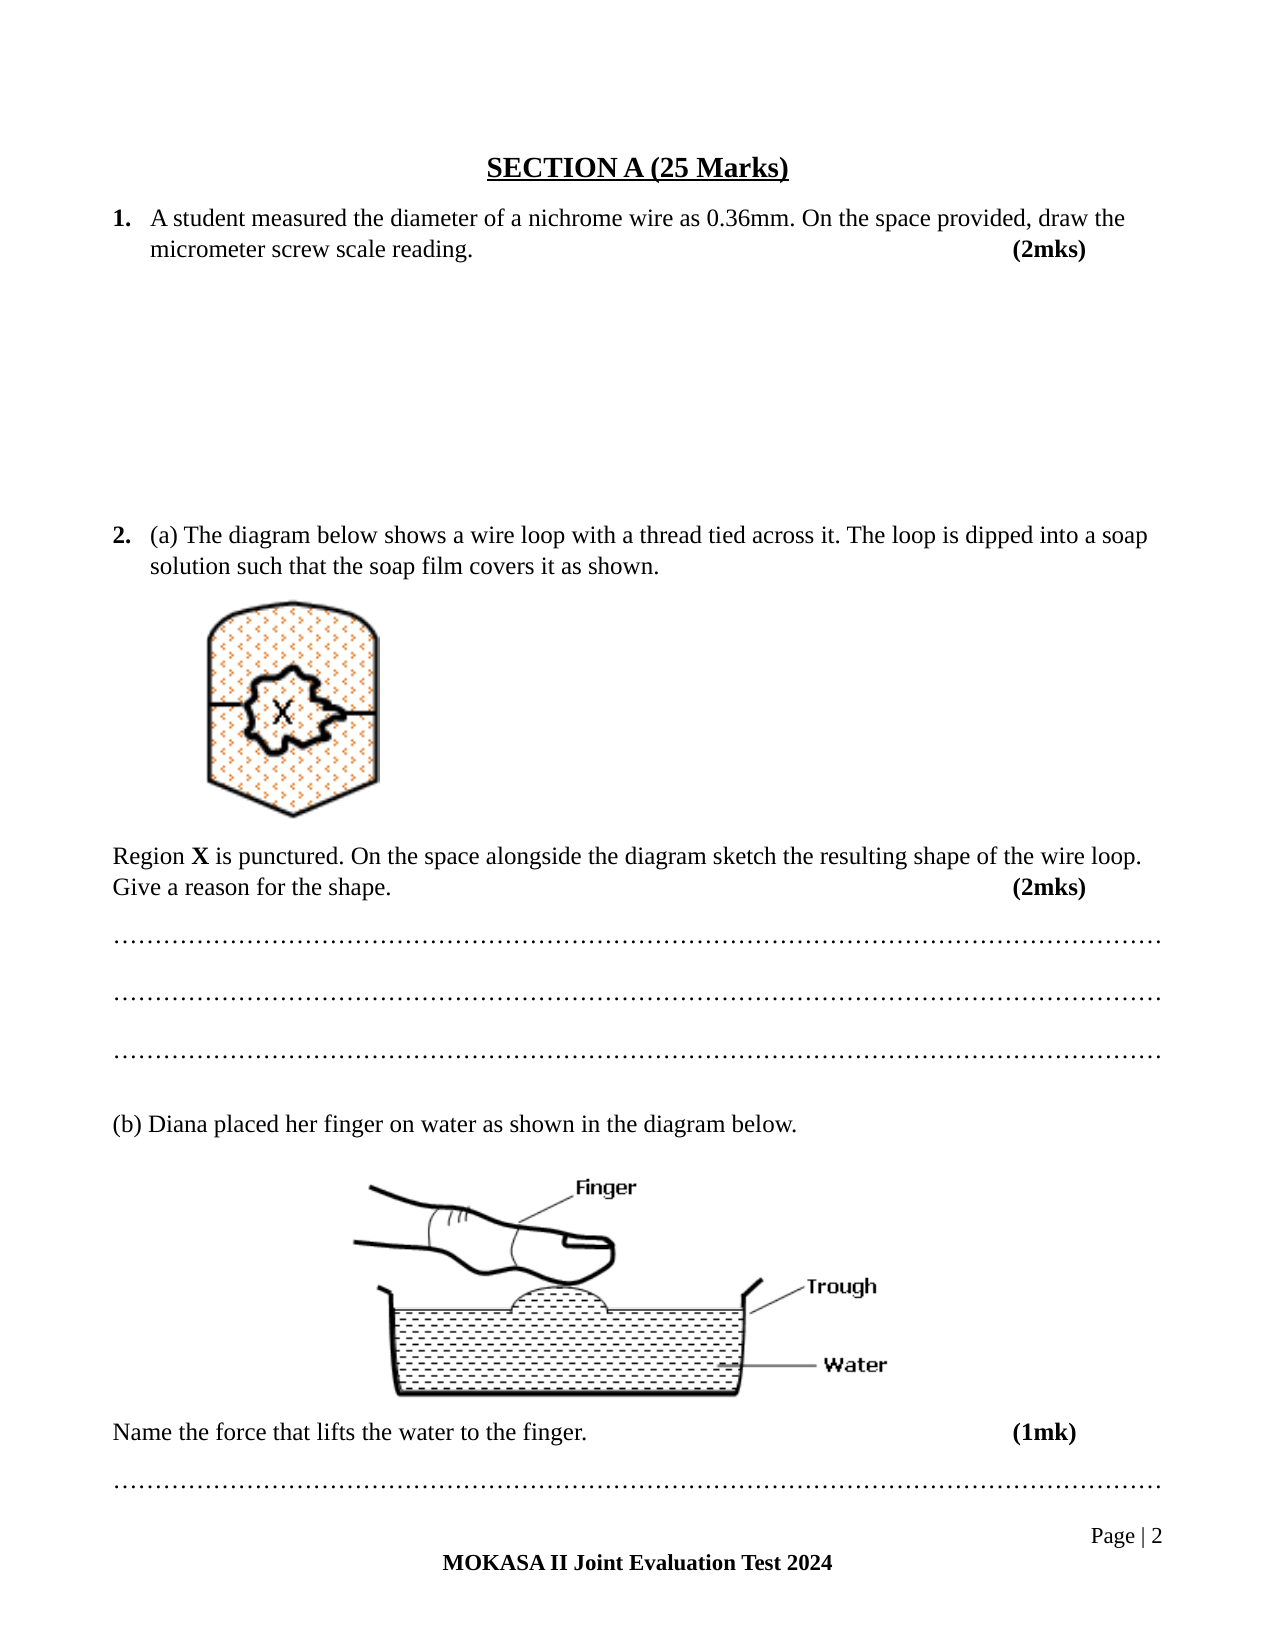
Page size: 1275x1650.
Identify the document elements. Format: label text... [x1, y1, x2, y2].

text Name the force that lifts the water to the finger. (1mk) [112, 1417, 1162, 1446]
picture [206, 598, 380, 823]
text (b) Diana placed her finger on water as shown in the diagram below. [112, 1109, 1162, 1138]
text ……………………………………………………………………………………………………………… [112, 1465, 1162, 1494]
list A student measured the diameter of a nichrome wire as 0.36mm. On the space provided, draw the micrometer screw scale reading. (2mks) [112, 203, 1162, 263]
text ……………………………………………………………………………………………………………………………………………………………………………………………………………………………………………………………………………………………………………………………………………… [112, 920, 1162, 1064]
picture [350, 1168, 925, 1399]
text Region X is punctured. On the space alongside the diagram sketch the resulting shape of the wire loop. Give a reason for the shape. (2mks) [112, 841, 1162, 901]
text SECTION A (25 Marks) [112, 150, 1162, 183]
list (a) The diagram below shows a wire loop with a thread tied across it. The loop is dipped into a soap solution such that the soap film covers it as shown. [112, 520, 1162, 580]
